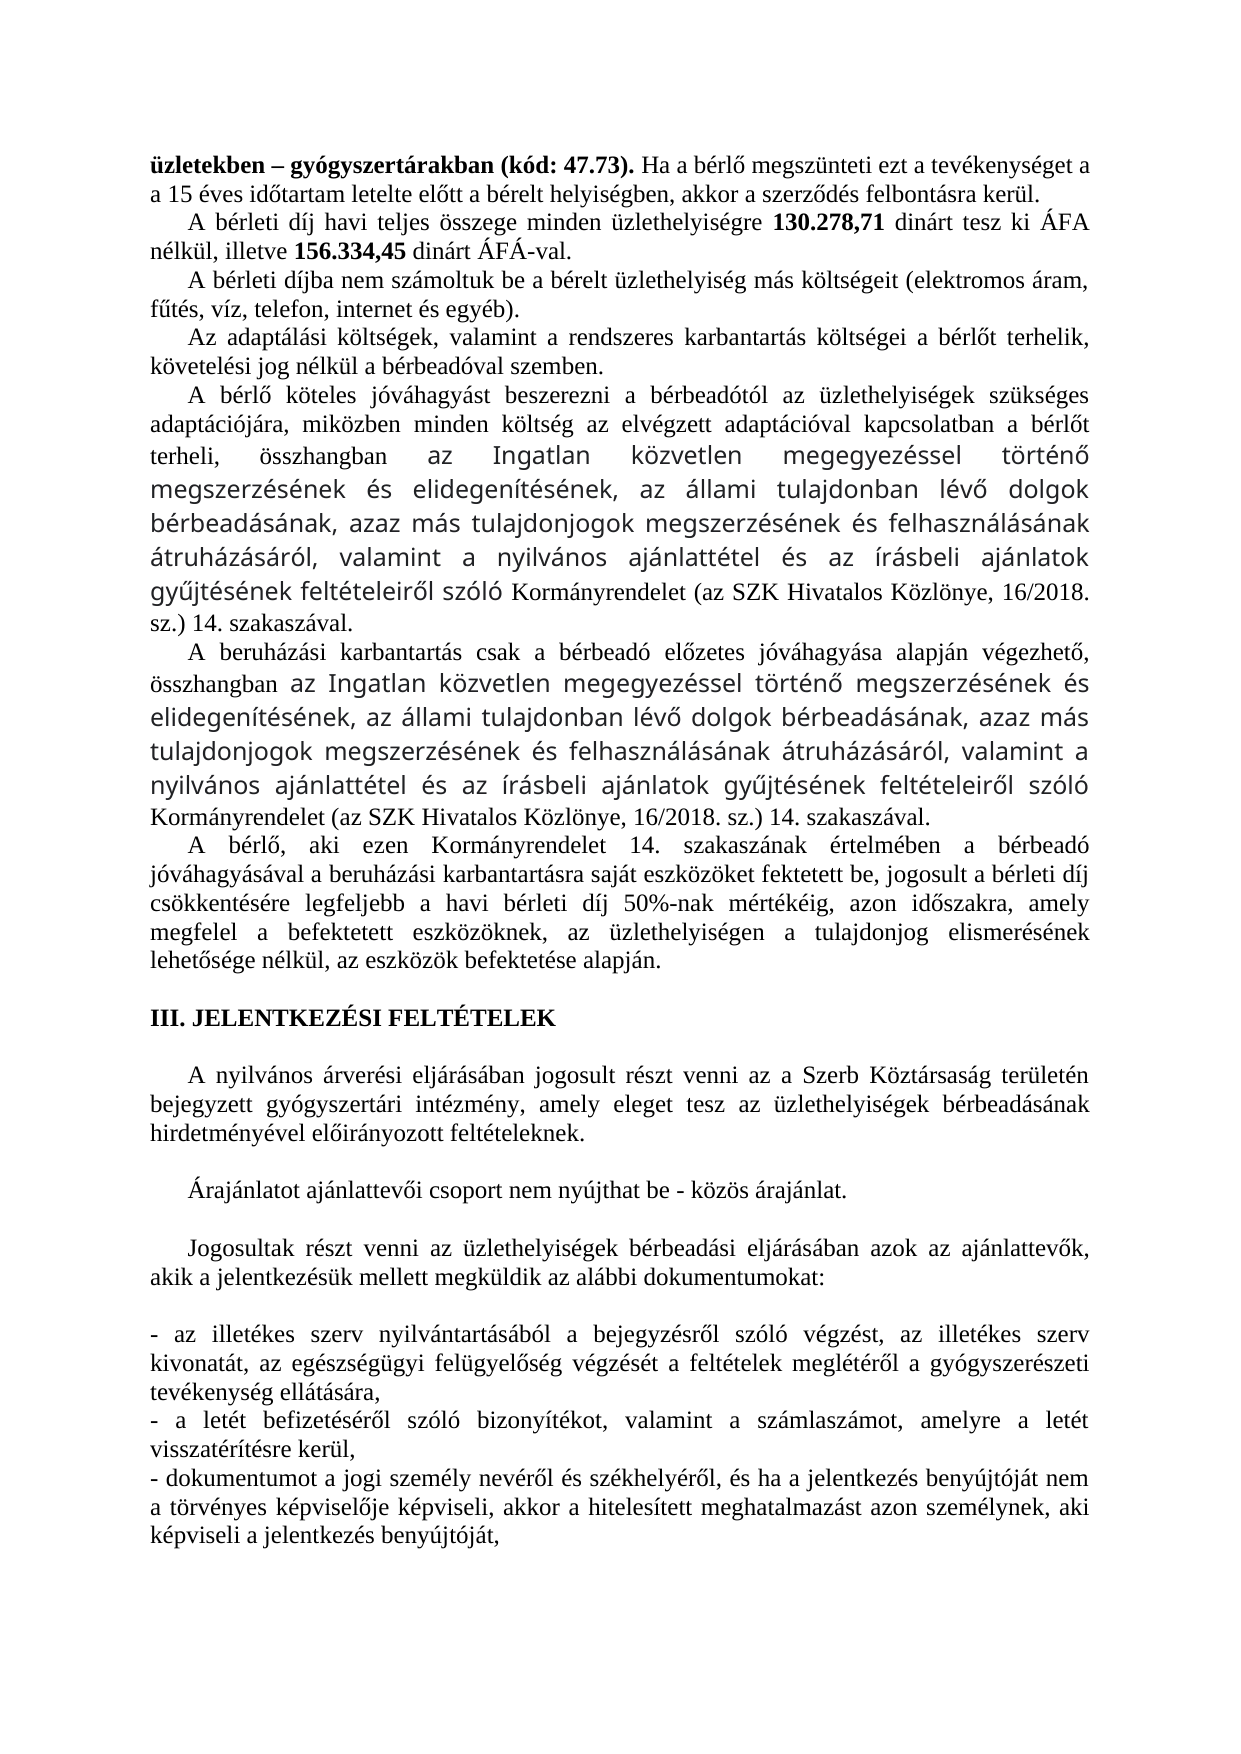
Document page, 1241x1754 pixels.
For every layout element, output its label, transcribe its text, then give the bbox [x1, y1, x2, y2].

text A beruházási karbantartás csak a bérbeadó előzetes jóváhagyása alapján végezhető, összhangban az Ingatlan közvetlen megegyezéssel történő megszerzésének és elidegenítésének, az állami tulajdonban lévő dolgok bérbeadásának, azaz más tulajdonjogok megszerzésének és felhasználásának átruházásáról, valamint a nyilvános ajánlattétel és az írásbeli ajánlatok gyűjtésének feltételeiről szóló Kormányrendelet (az SZK Hivatalos Közlönye, 16/2018. sz.) 14. szakaszával. [150, 637, 1090, 830]
text A bérlő köteles jóváhagyást beszerezni a bérbeadótól az üzlethelyiségek szükséges adaptációjára, miközben minden költség az elvégzett adaptációval kapcsolatban a bérlőt terheli, összhangban az Ingatlan közvetlen megegyezéssel történő megszerzésének és elidegenítésének, az állami tulajdonban lévő dolgok bérbeadásának, azaz más tulajdonjogok megszerzésének és felhasználásának átruházásáról, valamint a nyilvános ajánlattétel és az írásbeli ajánlatok gyűjtésének feltételeiről szóló Kormányrendelet (az SZK Hivatalos Közlönye, 16/2018. sz.) 14. szakaszával. [150, 380, 1090, 637]
text - dokumentumot a jogi személy nevéről és székhelyéről, és ha a jelentkezés benyújtóját nem a törvényes képviselője képviseli, akkor a hitelesített meghatalmazást azon személynek, aki képviseli a jelentkezés benyújtóját, [150, 1463, 1090, 1549]
text A bérleti díj havi teljes összege minden üzlethelyiségre 130.278,71 dinárt tesz ki ÁFA nélkül, illetve 156.334,45 dinárt ÁFÁ-val. [150, 207, 1090, 265]
text Árajánlatot ajánlattevői csoport nem nyújthat be - közös árajánlat. [150, 1175, 1090, 1204]
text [150, 150, 1090, 207]
text Jogosultak részt venni az üzlethelyiségek bérbeadási eljárásában azok az ajánlattevők, akik a jelentkezésük mellett megküldik az alábbi dokumentumokat: [150, 1233, 1090, 1290]
text A nyilvános árverési eljárásában jogosult részt venni az a Szerb Köztársaság területén bejegyzett gyógyszertári intézmény, amely eleget tesz az üzlethelyiségek bérbeadásának hirdetményével előirányozott feltételeknek. [150, 1060, 1090, 1147]
text - az illetékes szerv nyilvántartásából a bejegyzésről szóló végzést, az illetékes szerv kivonatát, az egészségügyi felügyelőség végzését a feltételek meglétéről a gyógyszerészeti tevékenység ellátására, [150, 1319, 1090, 1405]
text - a letét befizetéséről szóló bizonyítékot, valamint a számlaszámot, amelyre a letét visszatérítésre kerül, [150, 1405, 1090, 1463]
text A bérleti díjba nem számoltuk be a bérelt üzlethelyiség más költségeit (elektromos áram, fűtés, víz, telefon, internet és egyéb). [150, 265, 1090, 322]
text Az adaptálási költségek, valamint a rendszeres karbantartás költségei a bérlőt terhelik, követelési jog nélkül a bérbeadóval szemben. [150, 322, 1090, 380]
text A bérlő, aki ezen Kormányrendelet 14. szakaszának értelmében a bérbeadó jóváhagyásával a beruházási karbantartásra saját eszközöket fektetett be, jogosult a bérleti díj csökkentésére legfeljebb a havi bérleti díj 50%-nak mértékéig, azon időszakra, amely megfelel a befektetett eszközöknek, az üzlethelyiségen a tulajdonjog elismerésének lehetősége nélkül, az eszközök befektetése alapján. [150, 830, 1090, 974]
text III. JELENTKEZÉSI FELTÉTELEK [150, 1003, 1090, 1032]
